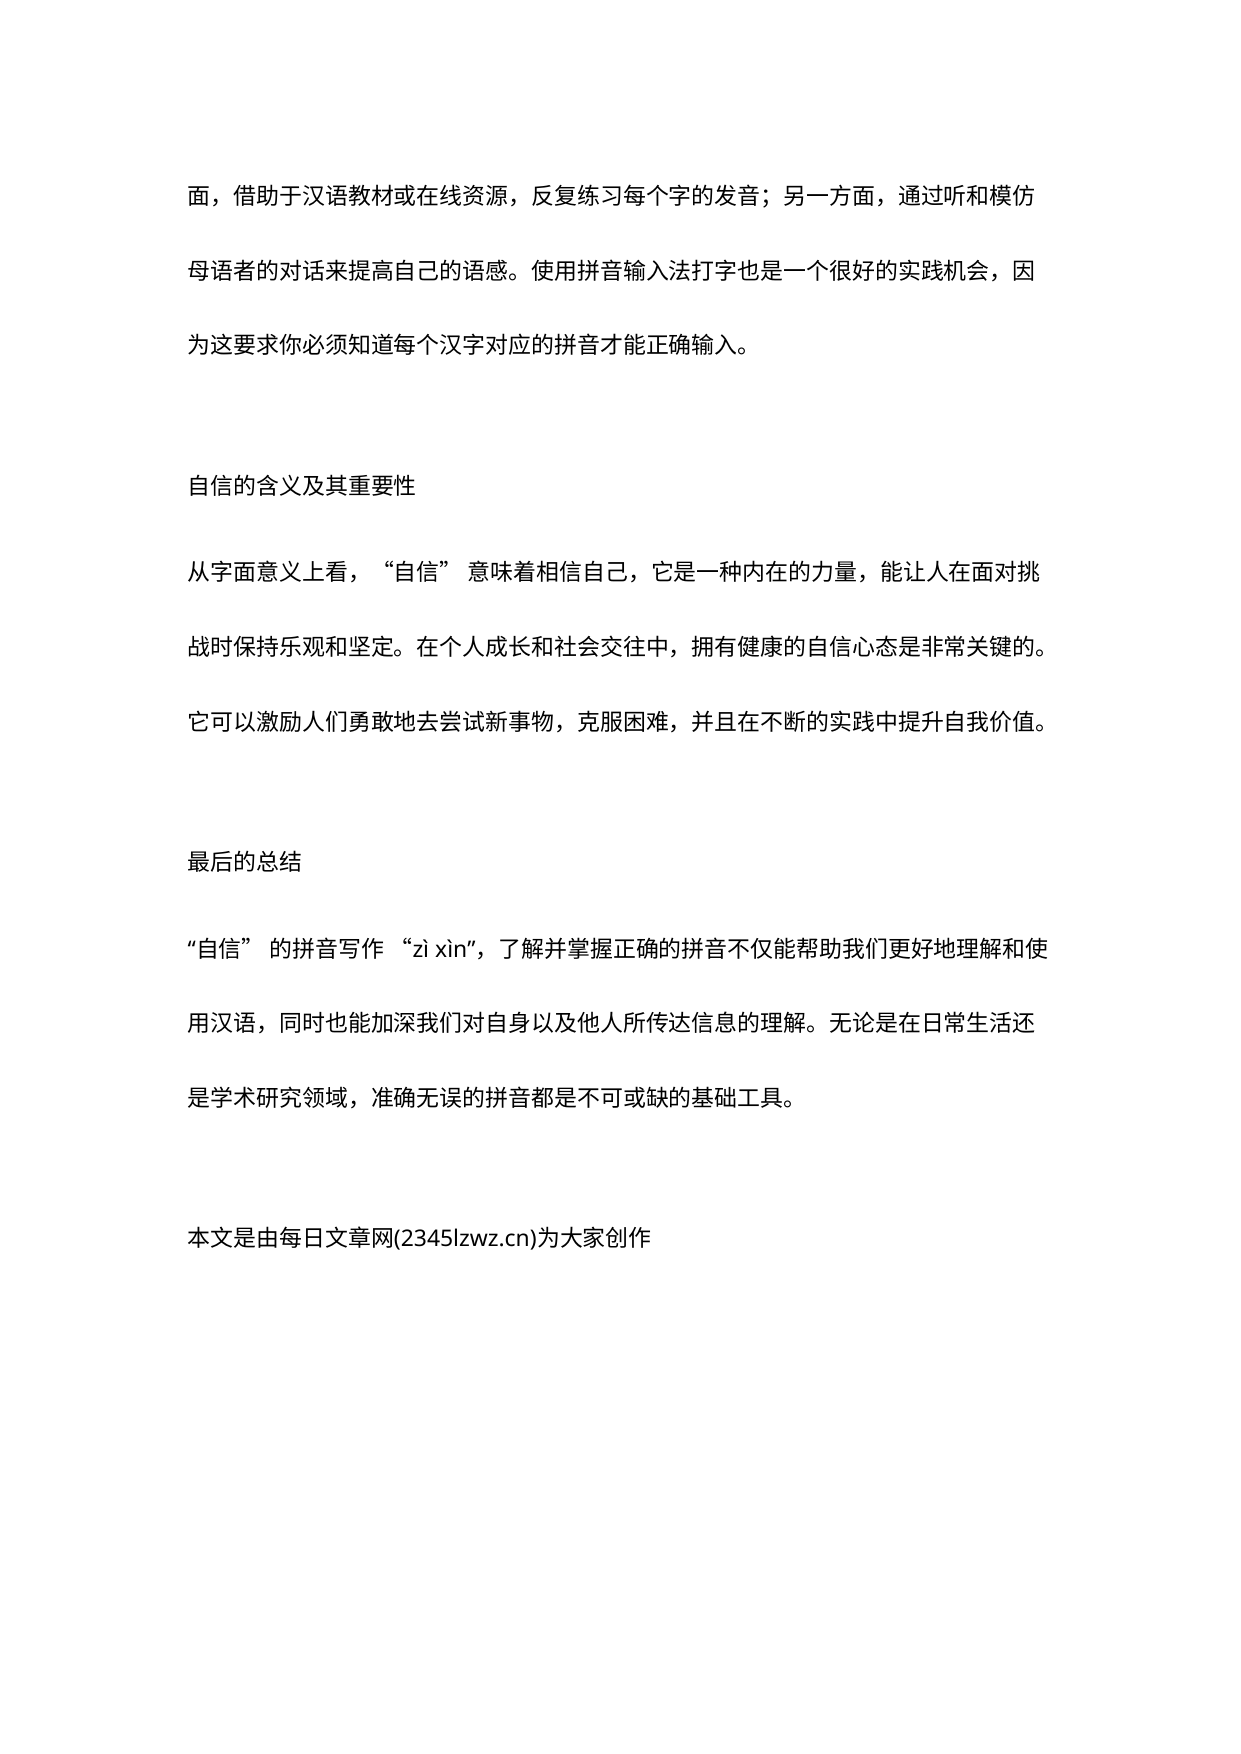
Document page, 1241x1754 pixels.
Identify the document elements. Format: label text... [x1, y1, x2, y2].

text 自信的含义及其重要性 [187, 452, 1053, 517]
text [187, 162, 1053, 376]
text “自信” 的拼音写作 “zì xìn”，了解并掌握正确的拼音不仅能帮助我们更好地理解和使用汉语，同时也能加深我们对自身以及他人所传达信息的理解。无论是在日常生活还是学术研究领域，准确无误的拼音都是不可或缺的基础工具。 [187, 915, 1053, 1129]
text 从字面意义上看，“自信” 意味着相信自己，它是一种内在的力量，能让人在面对挑战时保持乐观和坚定。在个人成长和社会交往中，拥有健康的自信心态是非常关键的。它可以激励人们勇敢地去尝试新事物，克服困难，并且在不断的实践中提升自我价值。 [187, 538, 1053, 753]
text 最后的总结 [187, 828, 1053, 893]
text 本文是由每日文章网(2345lzwz.cn)为大家创作 [187, 1204, 1053, 1269]
